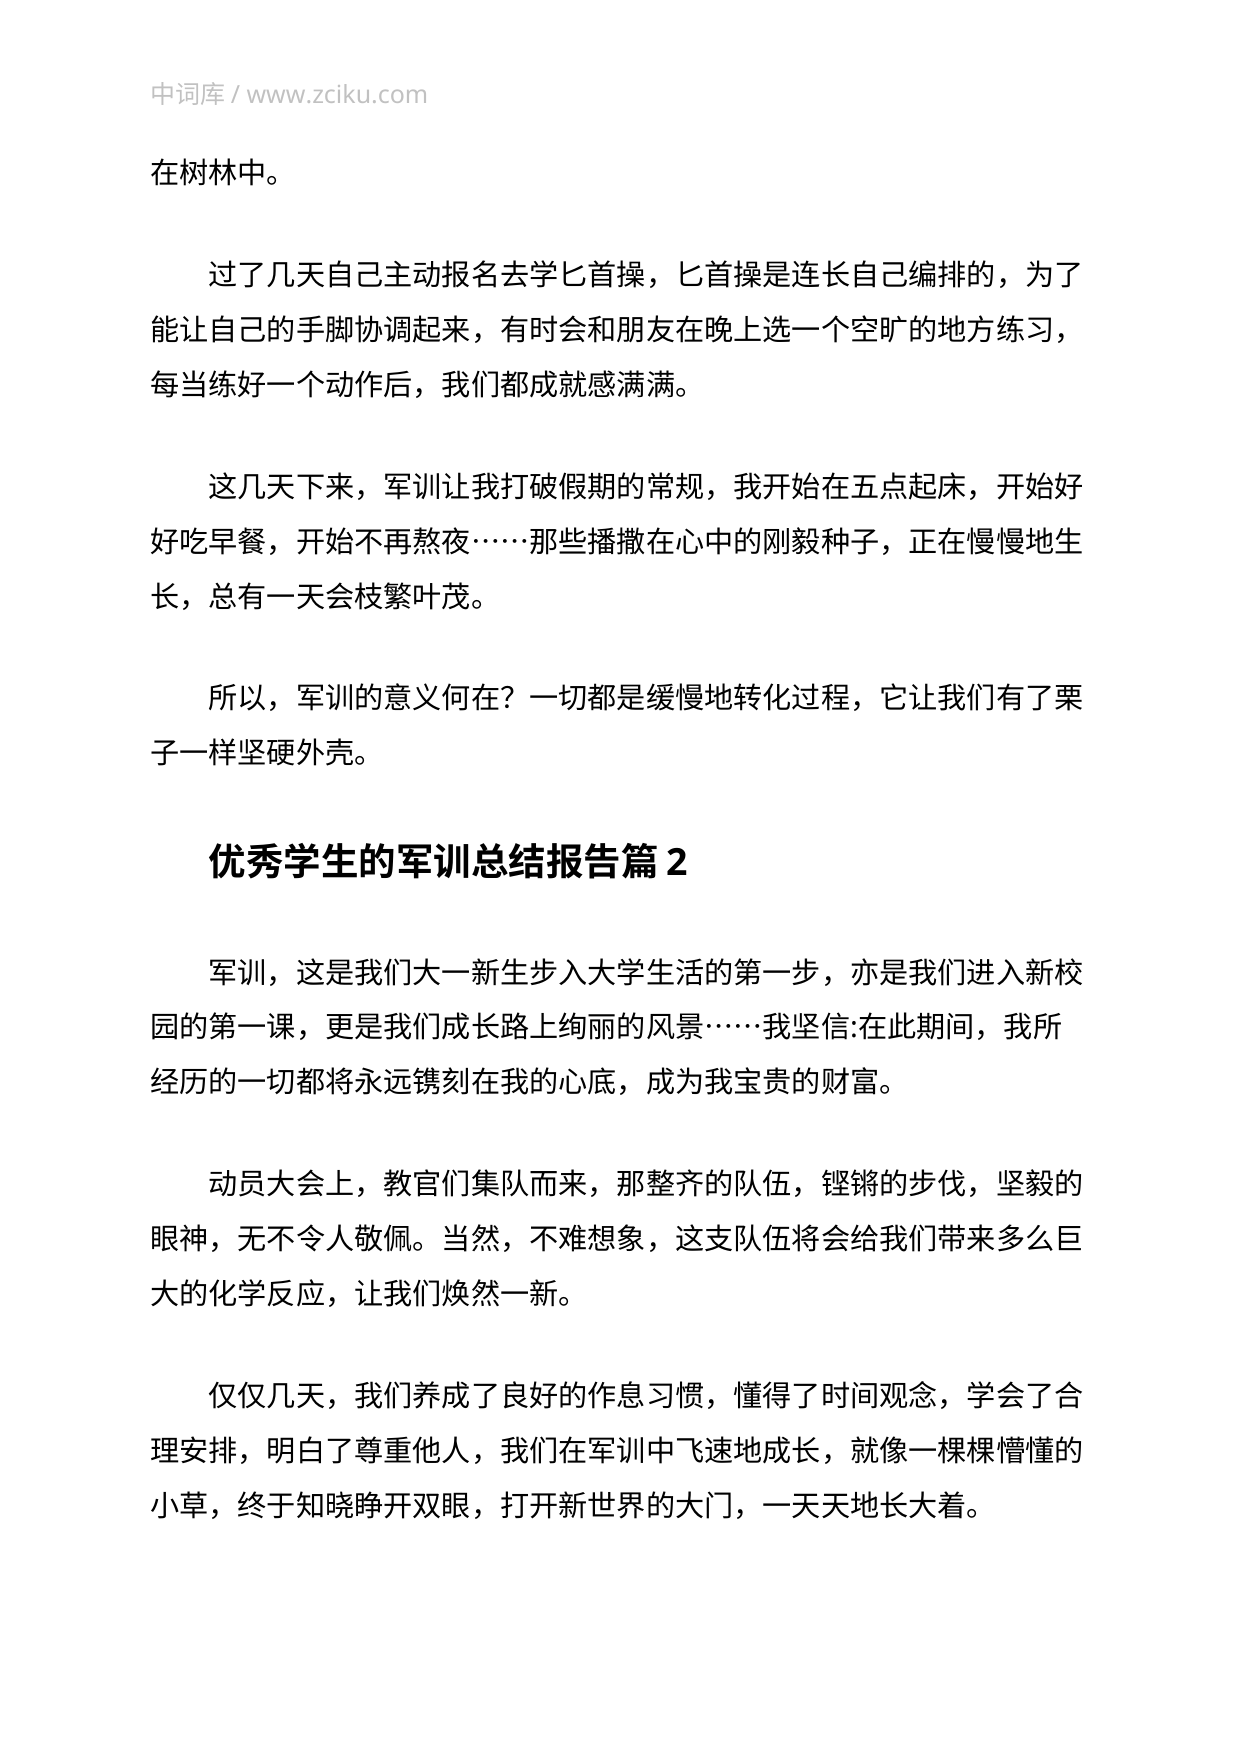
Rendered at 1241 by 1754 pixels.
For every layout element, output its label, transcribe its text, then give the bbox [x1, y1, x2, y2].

text 这几天下来，军训让我打破假期的常规，我开始在五点起床，开始好好吃早餐，开始不再熬夜……那些播撒在心中的刚毅种子，正在慢慢地生长，总有一天会枝繁叶茂。 [150, 463, 1090, 615]
text 仅仅几天，我们养成了良好的作息习惯，懂得了时间观念，学会了合理安排，明白了尊重他人，我们在军训中飞速地成长，就像一棵棵懵懂的小草，终于知晓睁开双眼，打开新世界的大门，一天天地长大着。 [150, 1372, 1090, 1524]
text 优秀学生的军训总结报告篇2 [150, 832, 1090, 886]
text 动员大会上，教官们集队而来，那整齐的队伍，铿锵的步伐，坚毅的眼神，无不令人敬佩。当然，不难想象，这支队伍将会给我们带来多么巨大的化学反应，让我们焕然一新。 [150, 1161, 1090, 1313]
text 军训，这是我们大一新生步入大学生活的第一步，亦是我们进入新校园的第一课，更是我们成长路上绚丽的风景……我坚信:在此期间，我所经历的一切都将永远镌刻在我的心底，成为我宝贵的财富。 [150, 949, 1090, 1101]
text 所以，军训的意义何在？一切都是缓慢地转化过程，它让我们有了栗子一样坚硬外壳。 [150, 675, 1090, 772]
text 过了几天自己主动报名去学匕首操，匕首操是连长自己编排的，为了能让自己的手脚协调起来，有时会和朋友在晚上选一个空旷的地方练习，每当练好一个动作后，我们都成就感满满。 [150, 252, 1090, 404]
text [150, 150, 1090, 192]
